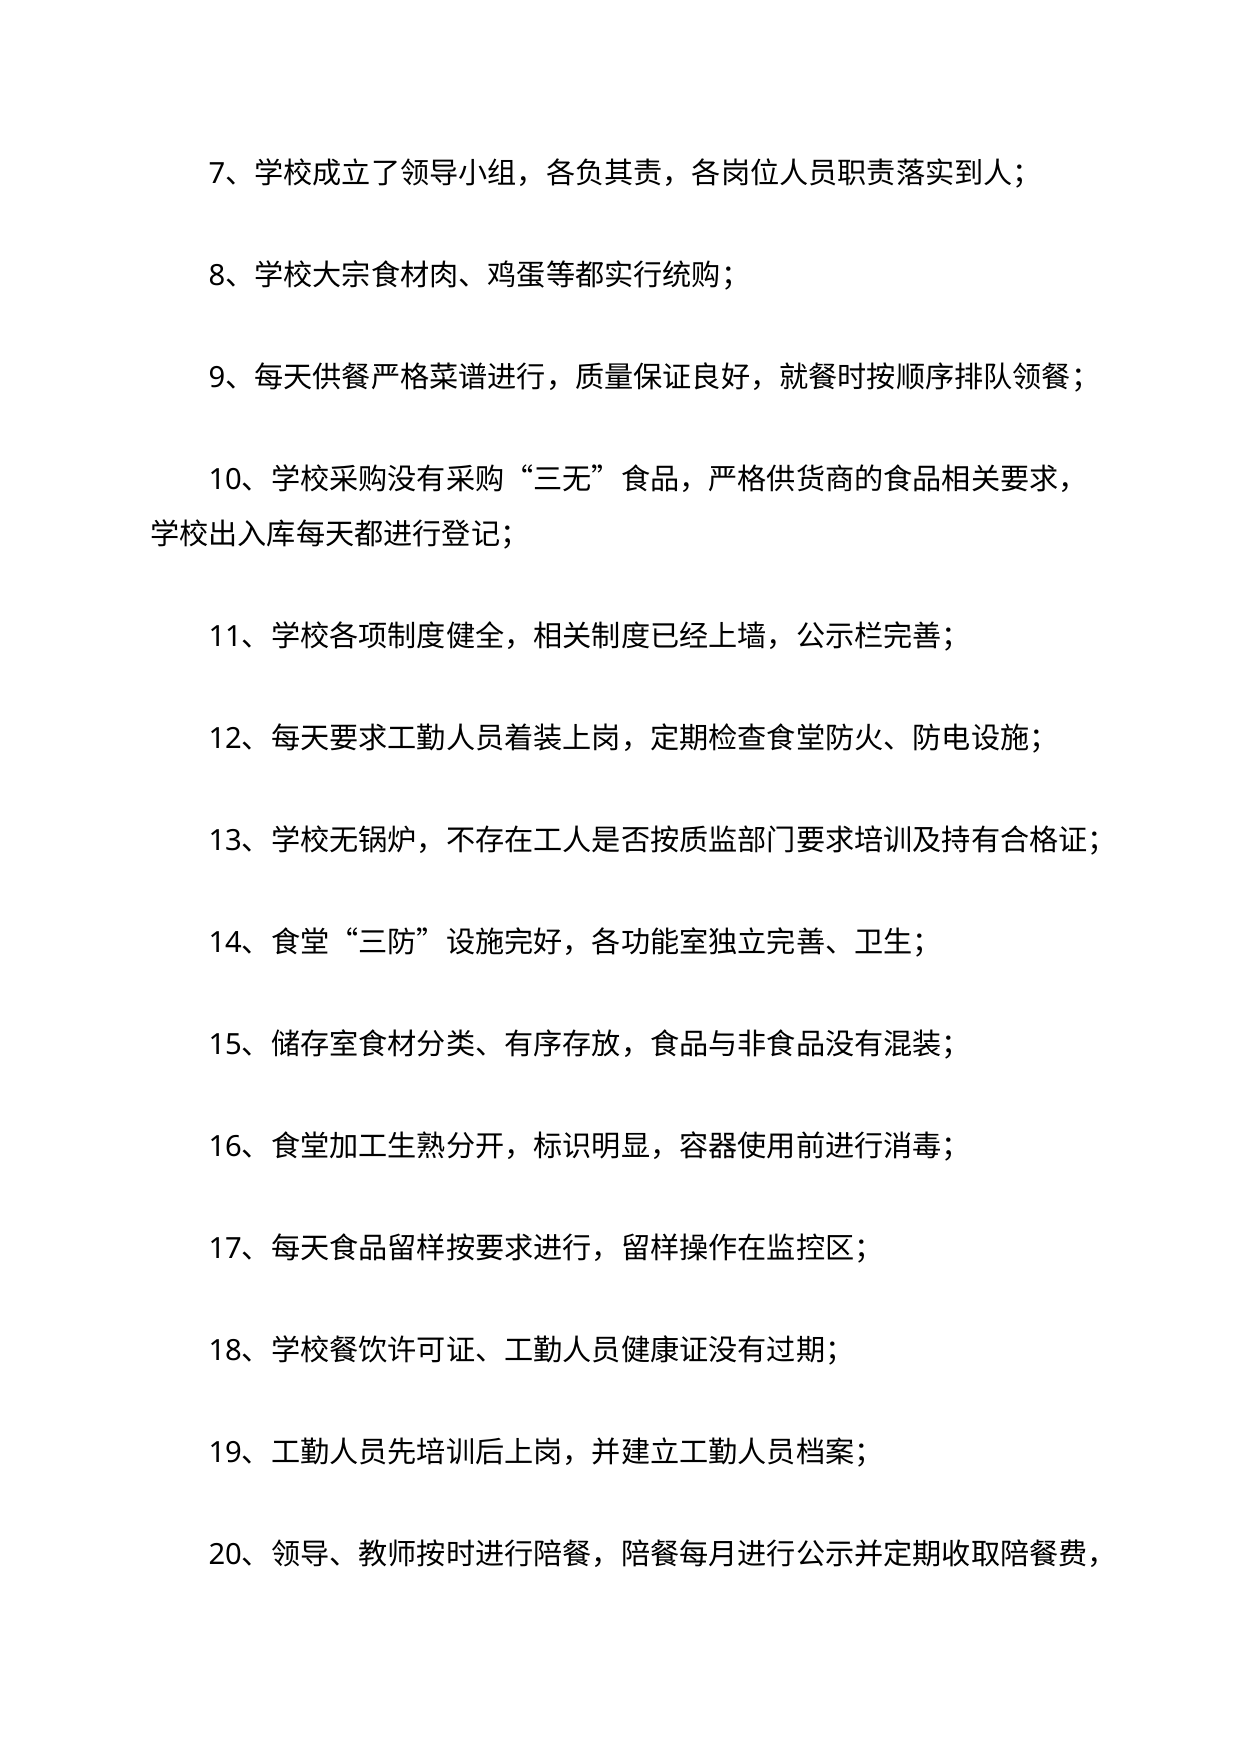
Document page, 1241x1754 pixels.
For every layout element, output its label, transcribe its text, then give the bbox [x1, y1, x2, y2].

text 17、每天食品留样按要求进行，留样操作在监控区； [150, 1224, 1090, 1267]
text 16、食堂加工生熟分开，标识明显，容器使用前进行消毒； [150, 1123, 1090, 1165]
text 18、学校餐饮许可证、工勤人员健康证没有过期； [150, 1327, 1090, 1369]
text 8、学校大宗食材肉、鸡蛋等都实行统购； [150, 252, 1090, 294]
text 14、食堂“三防”设施完好，各功能室独立完善、卫生； [150, 919, 1090, 961]
text 10、学校采购没有采购“三无”食品，严格供货商的食品相关要求，学校出入库每天都进行登记； [150, 456, 1090, 553]
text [150, 1531, 1090, 1573]
text 15、储存室食材分类、有序存放，食品与非食品没有混装； [150, 1021, 1090, 1063]
text 9、每天供餐严格菜谱进行，质量保证良好，就餐时按顺序排队领餐； [150, 354, 1090, 396]
text 7、学校成立了领导小组，各负其责，各岗位人员职责落实到人； [150, 150, 1090, 192]
text 19、工勤人员先培训后上岗，并建立工勤人员档案； [150, 1428, 1090, 1471]
text 11、学校各项制度健全，相关制度已经上墙，公示栏完善； [150, 613, 1090, 655]
text 12、每天要求工勤人员着装上岗，定期检查食堂防火、防电设施； [150, 715, 1090, 757]
text 13、学校无锅炉，不存在工人是否按质监部门要求培训及持有合格证； [150, 817, 1090, 859]
